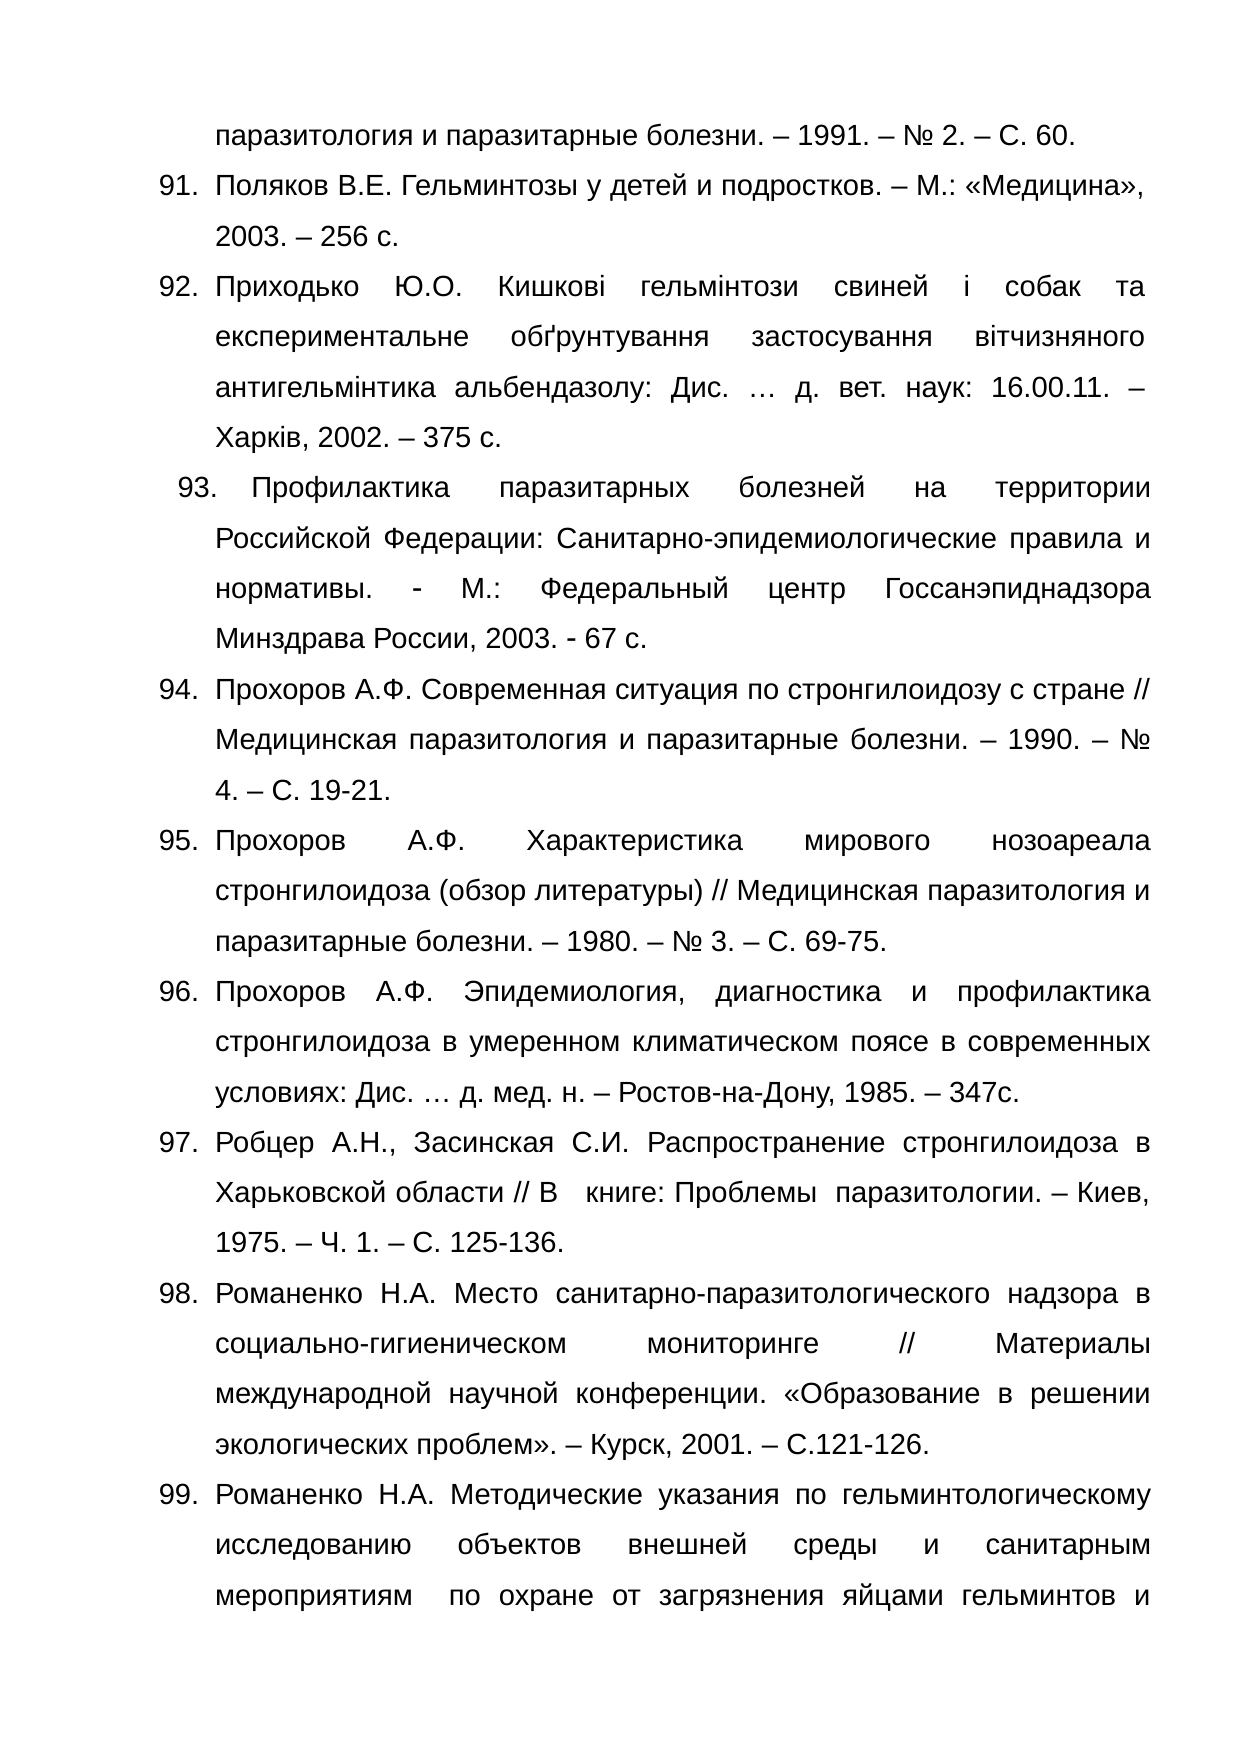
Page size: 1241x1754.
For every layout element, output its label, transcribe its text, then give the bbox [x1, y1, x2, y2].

list Прохоров А.Ф. Характеристика мирового нозоареала стронгилоидоза (обзор литературы) // Медицинская паразитология и паразитарные болезни. – 1980. – № 3. – С. 69-75. [158, 823, 1152, 957]
list Приходько Ю.О. Кишкові гельмінтози свиней і собак та експериментальне обґрунтування застосування вітчизняного антигельмінтика альбендазолу: Дис. … д. вет. наук: 16.00.11. – Харків, 2002. – 375 с. [158, 269, 1146, 453]
list Поляков В.Е. Гельминтозы у детей и подростков. – М.: «Медицина», 2003. – 256 с. [158, 168, 1146, 252]
list Профилактика паразитарных болезней на территории Российской Федерации: Санитарно-эпидемиологические правила и нормативы. М.: Федеральный центр Госсанэпиднадзора Минздрава России, 2003. 67 с. [177, 470, 1152, 655]
list Прохоров А.Ф. Эпидемиология, диагностика и профилактика стронгилоидоза в умеренном климатическом поясе в современных условиях: Дис. … д. мед. н. – Ростов-на-Дону, 1985. – 347с. [158, 974, 1152, 1108]
list Прохоров А.Ф. Современная ситуация по стронгилоидозу с стране // Медицинская паразитология и паразитарные болезни. – 1990. – № 4. – С. 19-21. [158, 672, 1152, 806]
list Робцер А.Н., Засинская С.И. Распространение стронгилоидоза в Харьковской области // В книге: Проблемы паразитологии. – Киев, 1975. – Ч. 1. – С. 125-136. [158, 1125, 1152, 1259]
list Романенко Н.А. Место санитарно-паразитологического надзора в социально-гигиеническом мониторинге // Материалы международной научной конференции. «Образование в решении экологических проблем». – Курск, 2001. – С.121-126. [158, 1276, 1152, 1460]
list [158, 118, 1146, 152]
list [158, 1477, 1152, 1611]
